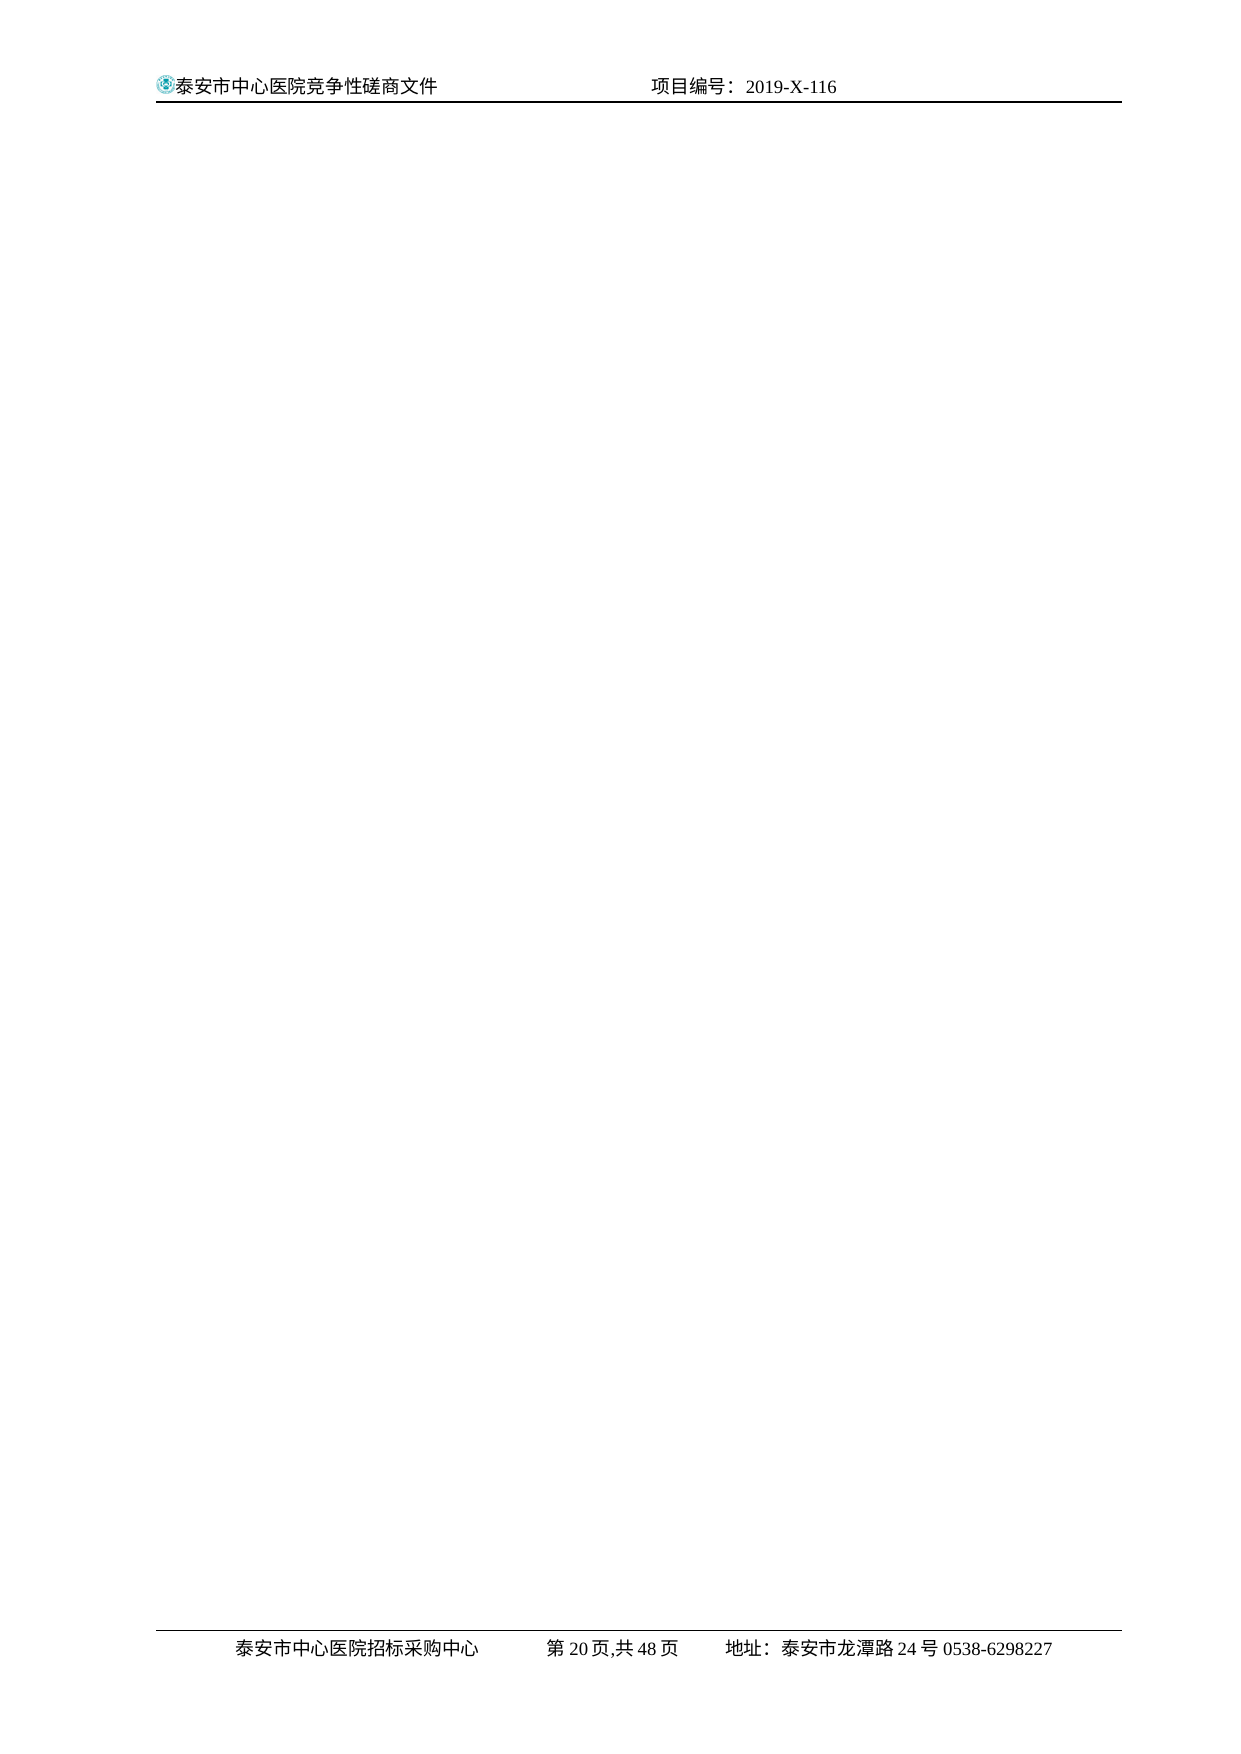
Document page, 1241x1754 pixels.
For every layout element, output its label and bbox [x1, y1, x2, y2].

picture [156, 75, 175, 94]
